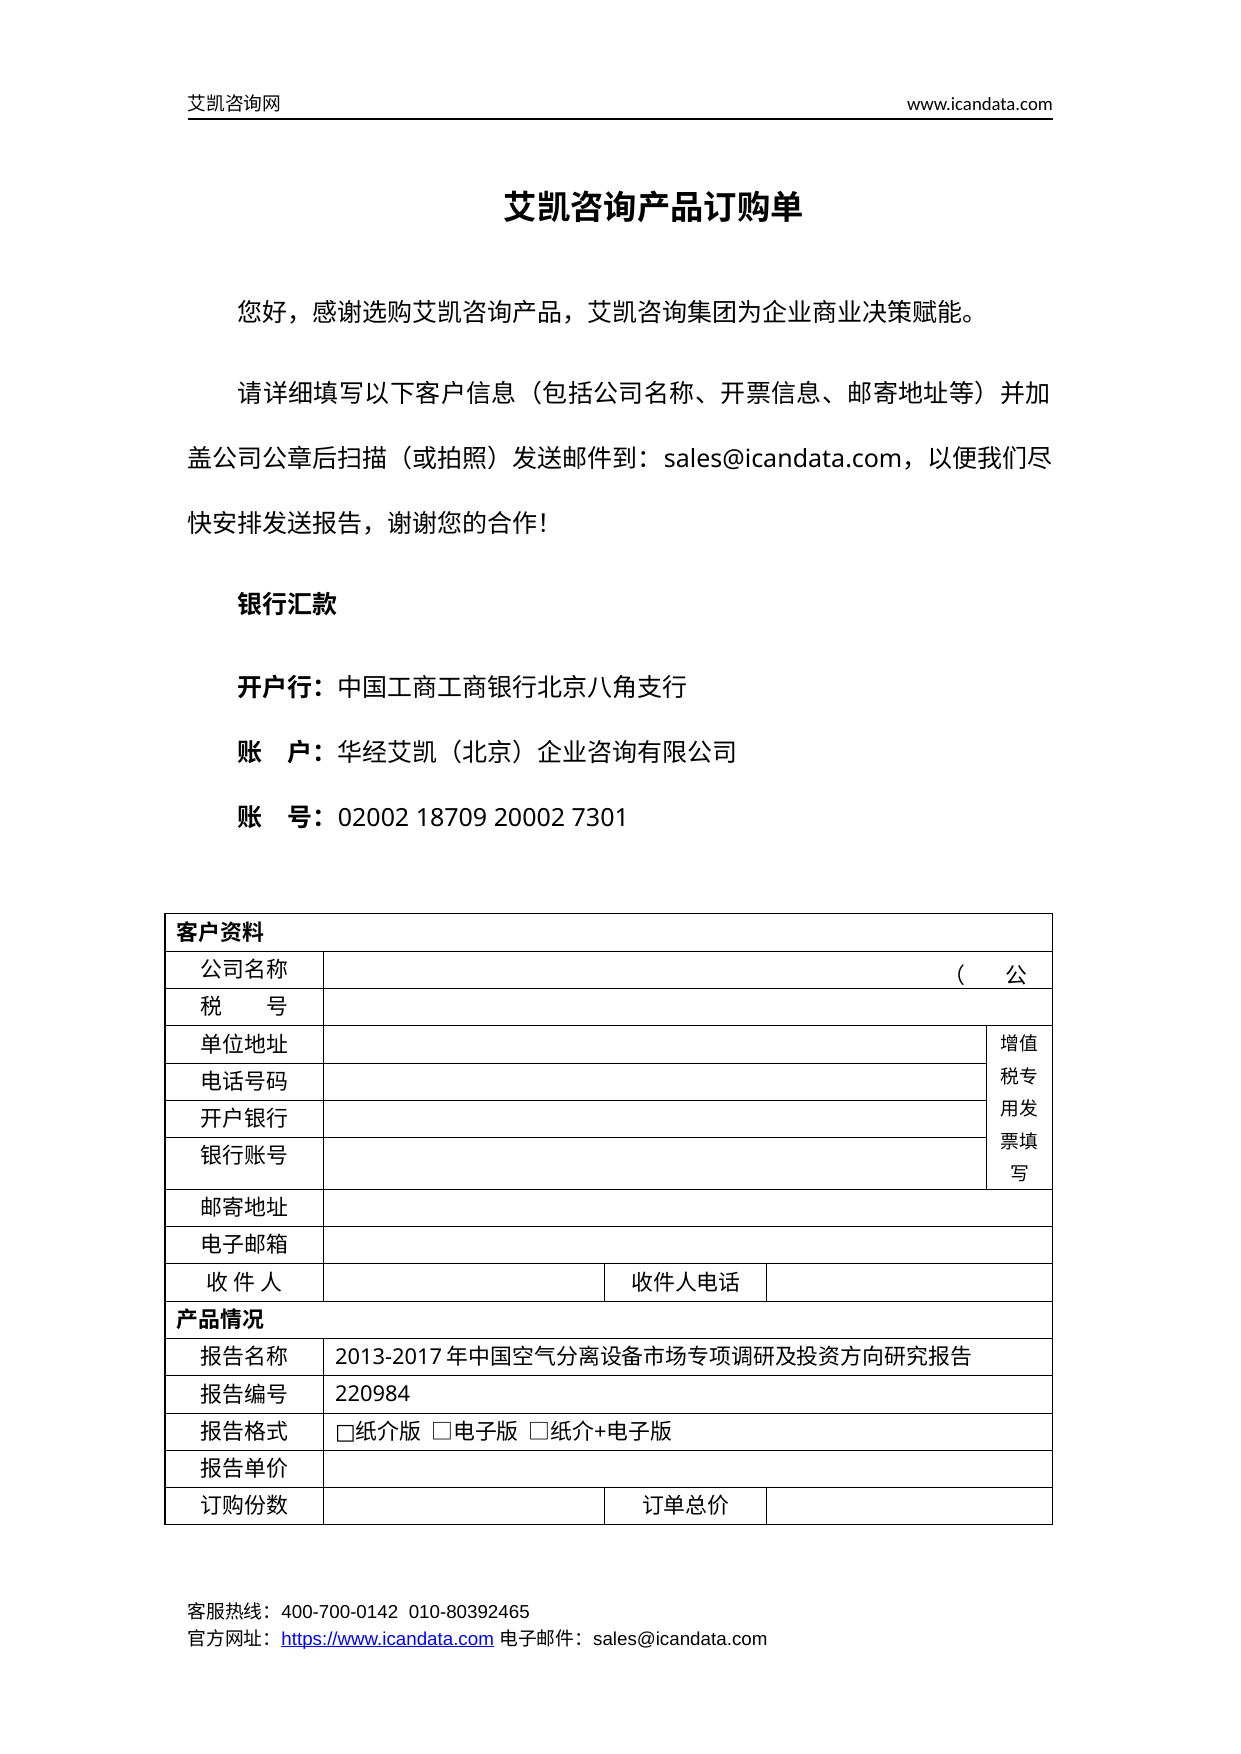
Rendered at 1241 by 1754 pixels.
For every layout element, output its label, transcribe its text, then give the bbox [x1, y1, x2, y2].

table_cell [324, 952, 1052, 988]
table_cell [324, 1138, 986, 1189]
table_cell 税 号 [166, 989, 323, 1025]
table_cell 电子邮箱 [166, 1227, 323, 1263]
table_cell [767, 1488, 1052, 1524]
table_cell 银行账号 [166, 1138, 323, 1189]
table_cell [324, 1227, 1052, 1263]
table_cell 2013-2017年中国空气分离设备市场专项调研及投资方向研究报告 [324, 1339, 1052, 1375]
text 账 号：02002 18709 20002 7301 [187, 783, 1053, 848]
table_cell [767, 1264, 1052, 1301]
table_cell 产品情况 [166, 1302, 1052, 1338]
text 请详细填写以下客户信息（包括公司名称、开票信息、邮寄地址等）并加盖公司公章后扫描（或拍照）发送邮件到：sales@icandata.com，以便我们尽快安排发送报告，谢谢您的合作！ [187, 359, 1053, 554]
table_cell 电话号码 [166, 1064, 323, 1100]
table_cell [324, 1264, 604, 1301]
table_cell 公司名称 [166, 952, 323, 988]
table_cell 报告名称 [166, 1339, 323, 1375]
table_cell 报告单价 [166, 1451, 323, 1487]
table_cell 增值税专用发票填写 [987, 1026, 1052, 1189]
text 开户行：中国工商工商银行北京八角支行 [187, 653, 1053, 718]
table_cell [324, 1064, 986, 1100]
table_cell [324, 1190, 1052, 1226]
table_cell [324, 1488, 604, 1524]
table_header 客户资料 [166, 914, 1052, 951]
table_cell 报告编号 [166, 1376, 323, 1412]
text 银行汇款 [187, 570, 1053, 635]
table_cell [324, 1451, 1052, 1487]
table_cell [324, 989, 1052, 1025]
table_cell 报告格式 [166, 1414, 323, 1450]
table_cell 订购份数 [166, 1488, 323, 1524]
table_cell 订单总价 [605, 1488, 766, 1524]
table_cell 220984 [324, 1376, 1052, 1412]
text 账 户：华经艾凯（北京）企业咨询有限公司 [187, 718, 1053, 783]
text 艾凯咨询产品订购单 [187, 172, 1053, 237]
table_cell 单位地址 [166, 1026, 323, 1062]
text 您好，感谢选购艾凯咨询产品，艾凯咨询集团为企业商业决策赋能。 [187, 278, 1053, 343]
table_cell 邮寄地址 [166, 1190, 323, 1226]
table_cell □纸介版 □电子版 □纸介+电子版 [324, 1414, 1052, 1450]
table_cell [324, 1026, 986, 1062]
table_cell [324, 1101, 986, 1137]
table_cell 收 件 人 [166, 1264, 323, 1301]
table_cell 开户银行 [166, 1101, 323, 1137]
table_cell 收件人电话 [605, 1264, 766, 1301]
